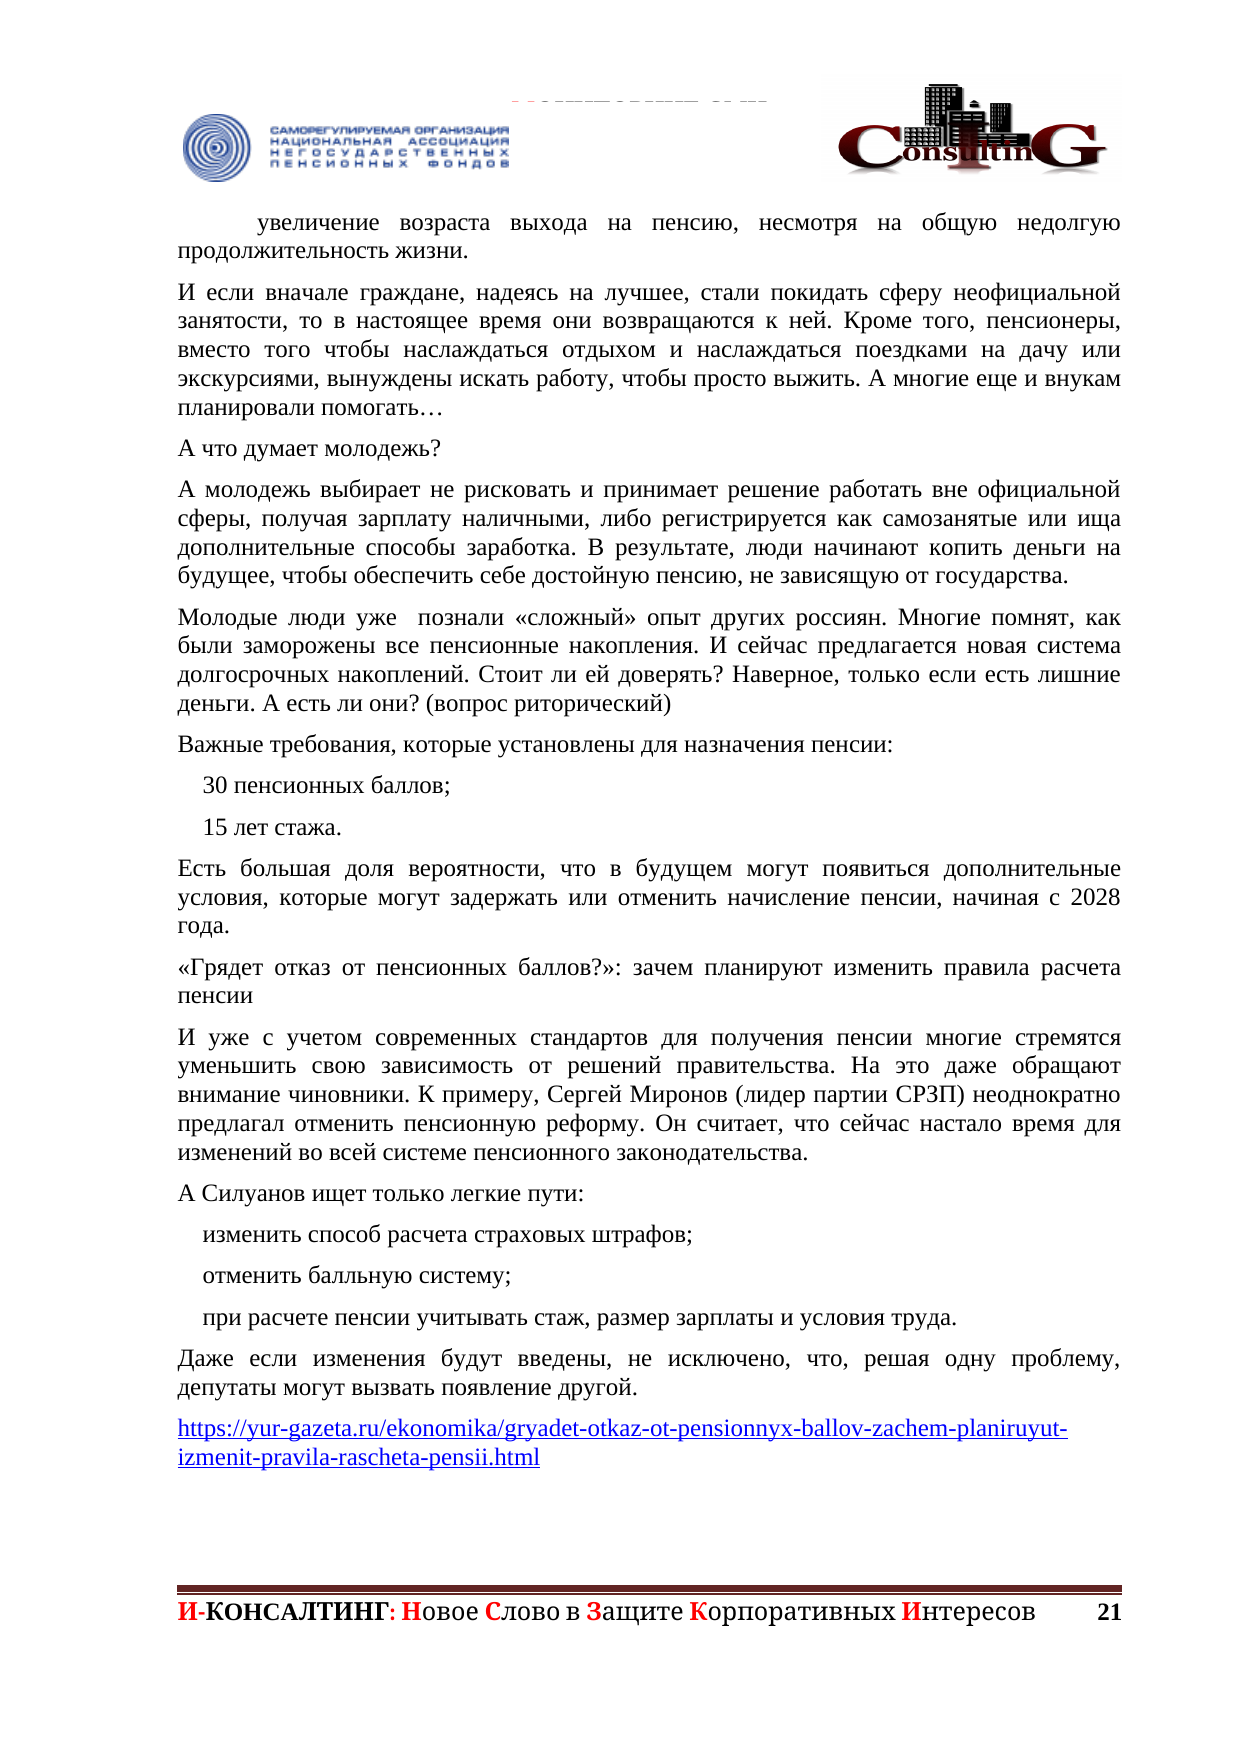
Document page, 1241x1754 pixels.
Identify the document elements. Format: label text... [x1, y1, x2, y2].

text Даже если изменения будут введены, не исключено, что, решая одну проблему, депутаты могут вызвать появление другой. [177, 1343, 1122, 1401]
text Есть большая доля вероятности, что в будущем могут появиться дополнительные условия, которые могут задержать или отменить начисление пенсии, начиная с 2028 года. [177, 853, 1122, 939]
text https://yur-gazeta.ru/ekonomika/gryadet-otkaz-ot-pensionnyx-ballov-zachem-planiruyut-izmenit-pravila-rascheta-pensii.html [177, 1413, 1122, 1471]
picture [183, 114, 509, 182]
text И если вначале граждане, надеясь на лучшее, стали покидать сферу неофициальной занятости, то в настоящее время они возвращаются к ней. Кроме того, пенсионеры, вместо того чтобы наслаждаться отдыхом и наслаждаться поездками на дачу или экскурсиями, вынуждены искать работу, чтобы просто выжить. А многие еще и внукам планировали помогать… [177, 277, 1122, 421]
text И уже с учетом современных стандартов для получения пенсии многие стремятся уменьшить свою зависимость от решений правительства. На это даже обращают внимание чиновники. К примеру, Сергей Миронов (лидер партии СРЗП) неоднократно предлагал отменить пенсионную реформу. Он считает, что сейчас настало время для изменений во всей системе пенсионного законодательства. [177, 1022, 1122, 1166]
text 30 пенсионных баллов; [177, 771, 1122, 799]
text Важные требования, которые установлены для назначения пенсии: [177, 729, 1122, 758]
text изменить способ расчета страховых штрафов; [177, 1219, 1122, 1248]
text А Силуанов ищет только легкие пути: [177, 1178, 1122, 1207]
text увеличение возраста выхода на пенсию, несмотря на общую недолгую продолжительность жизни. [177, 207, 1122, 264]
text отменить балльную систему; [177, 1261, 1122, 1289]
text А что думает молодежь? [177, 433, 1122, 462]
text при расчете пенсии учитывать стаж, размер зарплаты и условия труда. [177, 1302, 1122, 1331]
picture [821, 73, 1122, 182]
text Молодые люди уже познали «сложный» опыт других россиян. Многие помнят, как были заморожены все пенсионные накопления. И сейчас предлагается новая система долгосрочных накоплений. Стоит ли ей доверять? Наверное, только если есть лишние деньги. А есть ли они? (вопрос риторический) [177, 602, 1122, 717]
text «Грядет отказ от пенсионных баллов?»: зачем планируют изменить правила расчета пенсии [177, 952, 1122, 1009]
text 15 лет стажа. [177, 812, 1122, 841]
text А молодежь выбирает не рисковать и принимает решение работать вне официальной сферы, получая зарплату наличными, либо регистрируется как самозанятые или ища дополнительные способы заработка. В результате, люди начинают копить деньги на будущее, чтобы обеспечить себе достойную пенсию, не зависящую от государства. [177, 474, 1122, 589]
